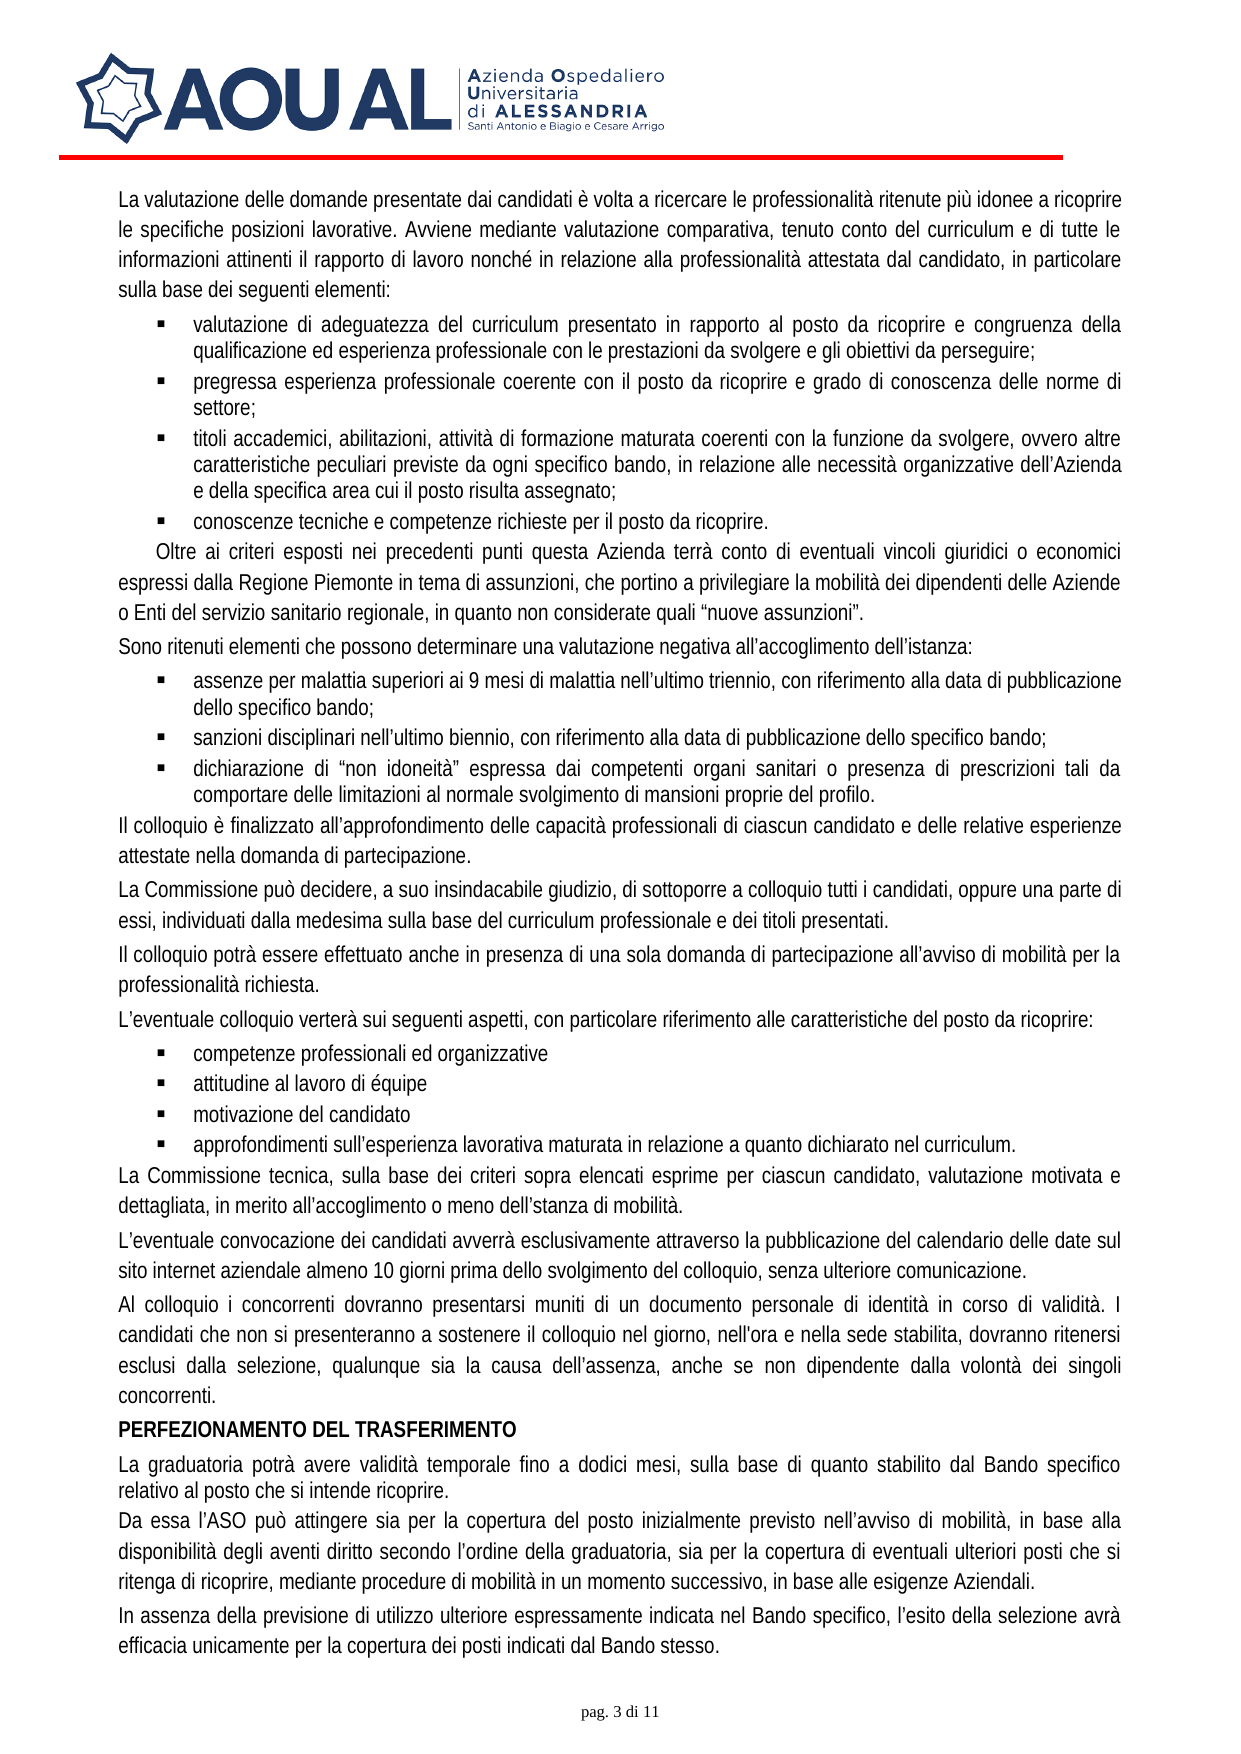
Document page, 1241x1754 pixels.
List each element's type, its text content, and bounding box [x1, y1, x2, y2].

text Oltre ai criteri esposti nei precedenti punti questa Azienda terrà conto di eventuali vincoli giuridici o economici espressi dalla Regione Piemonte in tema di assunzioni, che portino a privilegiare la mobilità dei dipendenti delle Aziende o Enti del servizio sanitario regionale, in quanto non considerate quali “nuove assunzioni”. [118, 538, 1122, 625]
text Il colloquio è finalizzato all’approfondimento delle capacità professionali di ciascun candidato e delle relative esperienze attestate nella domanda di partecipazione. [118, 812, 1122, 868]
list competenze professionali ed organizzative [156, 1040, 1122, 1066]
list motivazione del candidato [156, 1101, 1122, 1127]
text PERFEZIONAMENTO DEL TRASFERIMENTO [118, 1416, 1122, 1442]
text Al colloquio i concorrenti dovranno presentarsi muniti di un documento personale di identità in corso di validità. I candidati che non si presenteranno a sostenere il colloquio nel giorno, nell'ora e nella sede stabilita, dovranno ritenersi esclusi dalla selezione, qualunque sia la causa dell’assenza, anche se non dipendente dalla volontà dei singoli concorrenti. [118, 1291, 1122, 1408]
text Sono ritenuti elementi che possono determinare una valutazione negativa all’accoglimento dell’istanza: [118, 633, 1122, 659]
list conoscenze tecniche e competenze richieste per il posto da ricoprire. [156, 508, 1122, 534]
picture [59, 46, 679, 155]
text L’eventuale convocazione dei candidati avverrà esclusivamente attraverso la pubblicazione del calendario delle date sul sito internet aziendale almeno 10 giorni prima dello svolgimento del colloquio, senza ulteriore comunicazione. [118, 1227, 1122, 1283]
text La valutazione delle domande presentate dai candidati è volta a ricercare le professionalità ritenute più idonee a ricoprire le specifiche posizioni lavorative. Avviene mediante valutazione comparativa, tenuto conto del curriculum e di tutte le informazioni attinenti il rapporto di lavoro nonché in relazione alla professionalità attestata dal candidato, in particolare sulla base dei seguenti elementi: [118, 186, 1122, 303]
list pregressa esperienza professionale coerente con il posto da ricoprire e grado di conoscenza delle norme di settore; [156, 368, 1122, 420]
text Da essa l’ASO può attingere sia per la copertura del posto inizialmente previsto nell’avviso di mobilità, in base alla disponibilità degli aventi diritto secondo l’ordine della graduatoria, sia per la copertura di eventuali ulteriori posti che si ritenga di ricoprire, mediante procedure di mobilità in un momento successivo, in base alle esigenze Aziendali. [118, 1507, 1122, 1594]
list valutazione di adeguatezza del curriculum presentato in rapporto al posto da ricoprire e congruenza della qualificazione ed esperienza professionale con le prestazioni da svolgere e gli obiettivi da perseguire; [156, 311, 1122, 363]
text L’eventuale colloquio verterà sui seguenti aspetti, con particolare riferimento alle caratteristiche del posto da ricoprire: [118, 1006, 1122, 1032]
list dichiarazione di “non idoneità” espressa dai competenti organi sanitari o presenza di prescrizioni tali da comportare delle limitazioni al normale svolgimento di mansioni proprie del profilo. [156, 755, 1122, 808]
text Il colloquio potrà essere effettuato anche in presenza di una sola domanda di partecipazione all’avviso di mobilità per la professionalità richiesta. [118, 941, 1122, 997]
text La graduatoria potrà avere validità temporale fino a dodici mesi, sulla base di quanto stabilito dal Bando specifico relativo al posto che si intende ricoprire. [118, 1451, 1122, 1503]
list assenze per malattia superiori ai 9 mesi di malattia nell’ultimo triennio, con riferimento alla data di pubblicazione dello specifico bando; [156, 667, 1122, 720]
list titoli accademici, abilitazioni, attività di formazione maturata coerenti con la funzione da svolgere, ovvero altre caratteristiche peculiari previste da ogni specifico bando, in relazione alle necessità organizzative dell’Azienda e della specifica area cui il posto risulta assegnato; [156, 424, 1122, 504]
list sanzioni disciplinari nell’ultimo biennio, con riferimento alla data di pubblicazione dello specifico bando; [156, 724, 1122, 751]
list attitudine al lavoro di équipe [156, 1070, 1122, 1097]
text può decidere, a suo insindacabile giudizio, di sottoporre a colloquio tutti i candidati, oppure una parte di essi, individuati dalla medesima sulla base del curriculum professionale e dei titoli presentati. [118, 876, 1122, 933]
list approfondimenti sull’esperienza lavorativa maturata in relazione a quanto dichiarato nel curriculum. [156, 1131, 1122, 1158]
text tecnica, sulla base dei criteri sopra elencati esprime per ciascun candidato, valutazione motivata e dettagliata, in merito all’accoglimento o meno dell’stanza di mobilità. [118, 1162, 1122, 1218]
text In assenza della previsione di utilizzo ulteriore espressamente indicata nel Bando specifico, l’esito della selezione avrà efficacia unicamente per la copertura dei posti indicati dal Bando stesso. [118, 1602, 1122, 1659]
